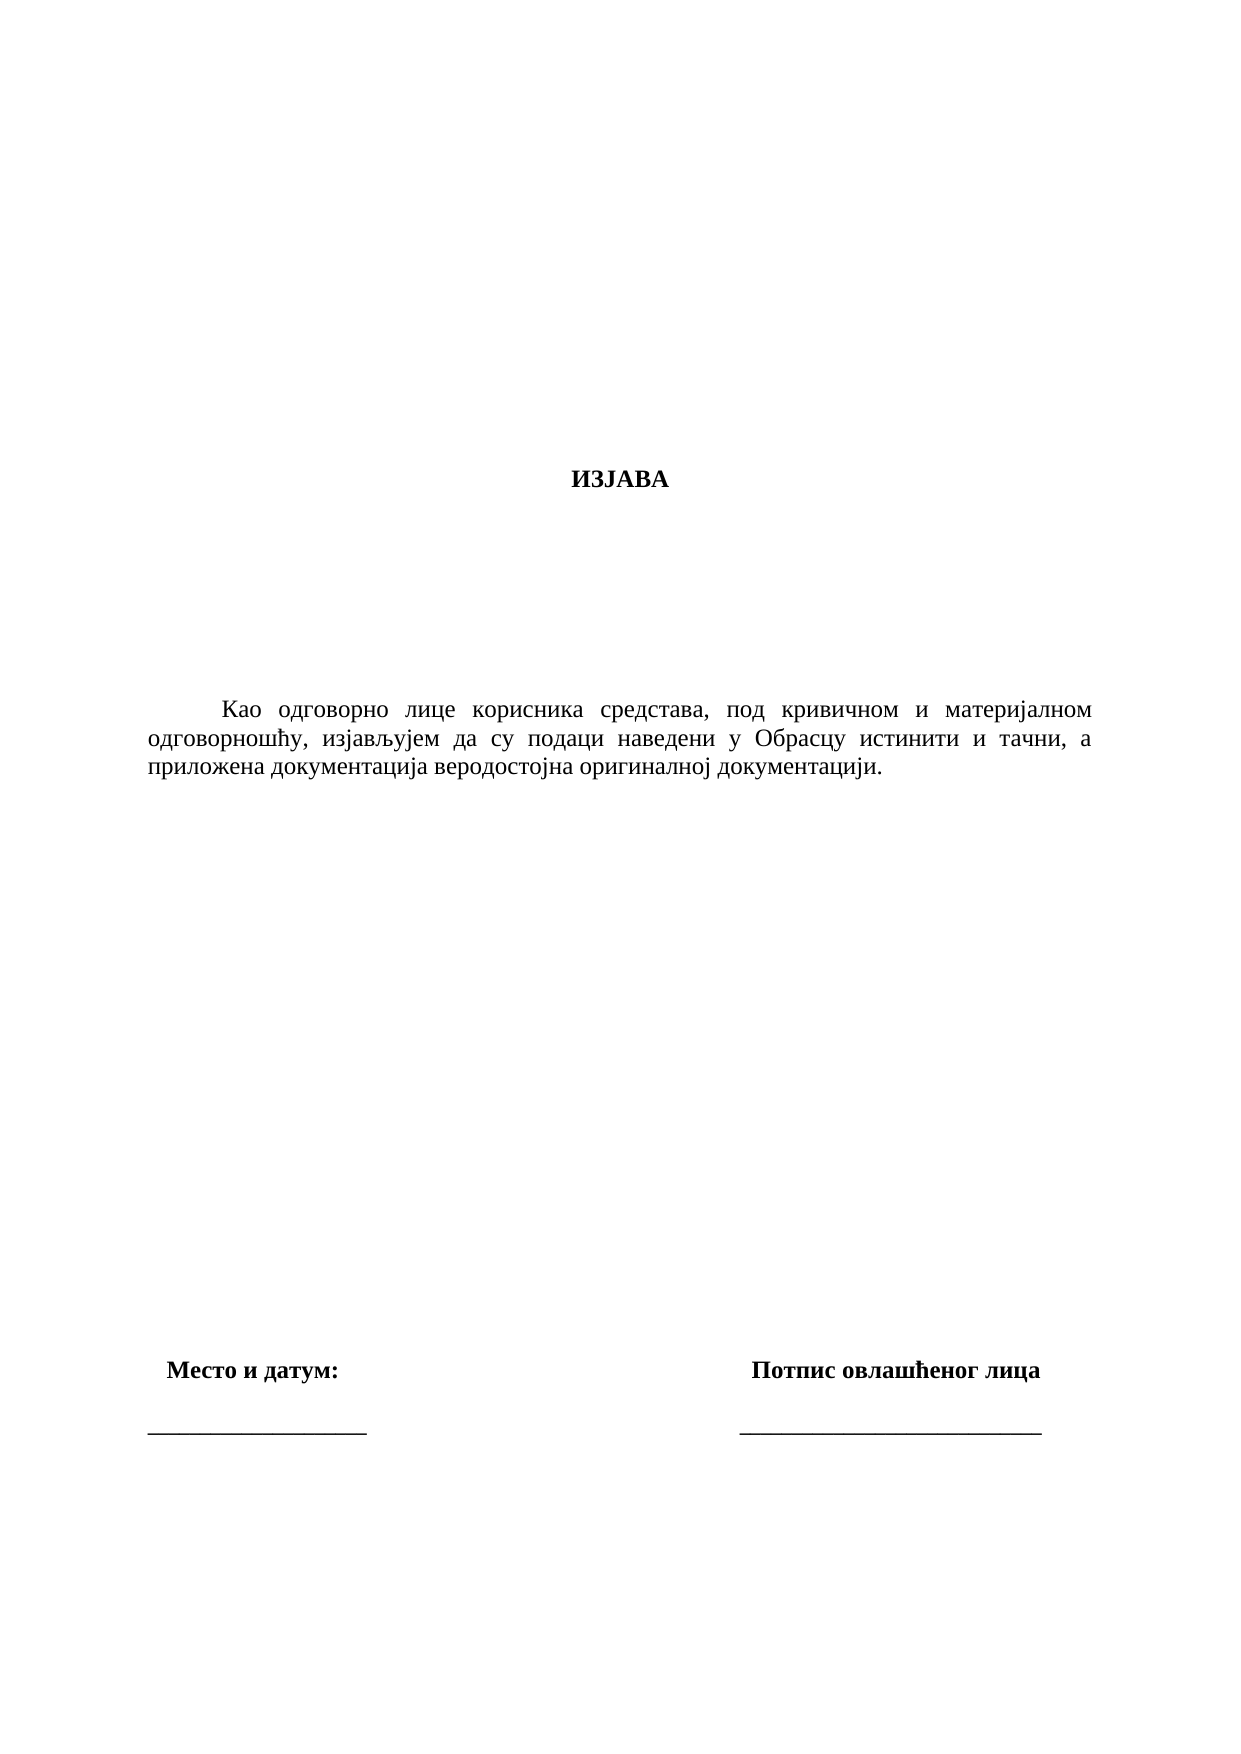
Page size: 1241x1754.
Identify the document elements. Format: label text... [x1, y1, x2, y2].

text _____________________ _____________________________ [148, 1413, 1093, 1437]
text Као одговорно лице корисника средстава, под кривичном и материјалном одговорношћу, изјављујем да су подаци наведени у Обрасцу истинити и тачни, а приложена документација веродостојна оригиналној документацији. [148, 694, 1093, 780]
text Место и датум: Потпис овлашћеног лица [148, 1355, 1093, 1384]
text ИЗЈАВА [148, 464, 1093, 493]
